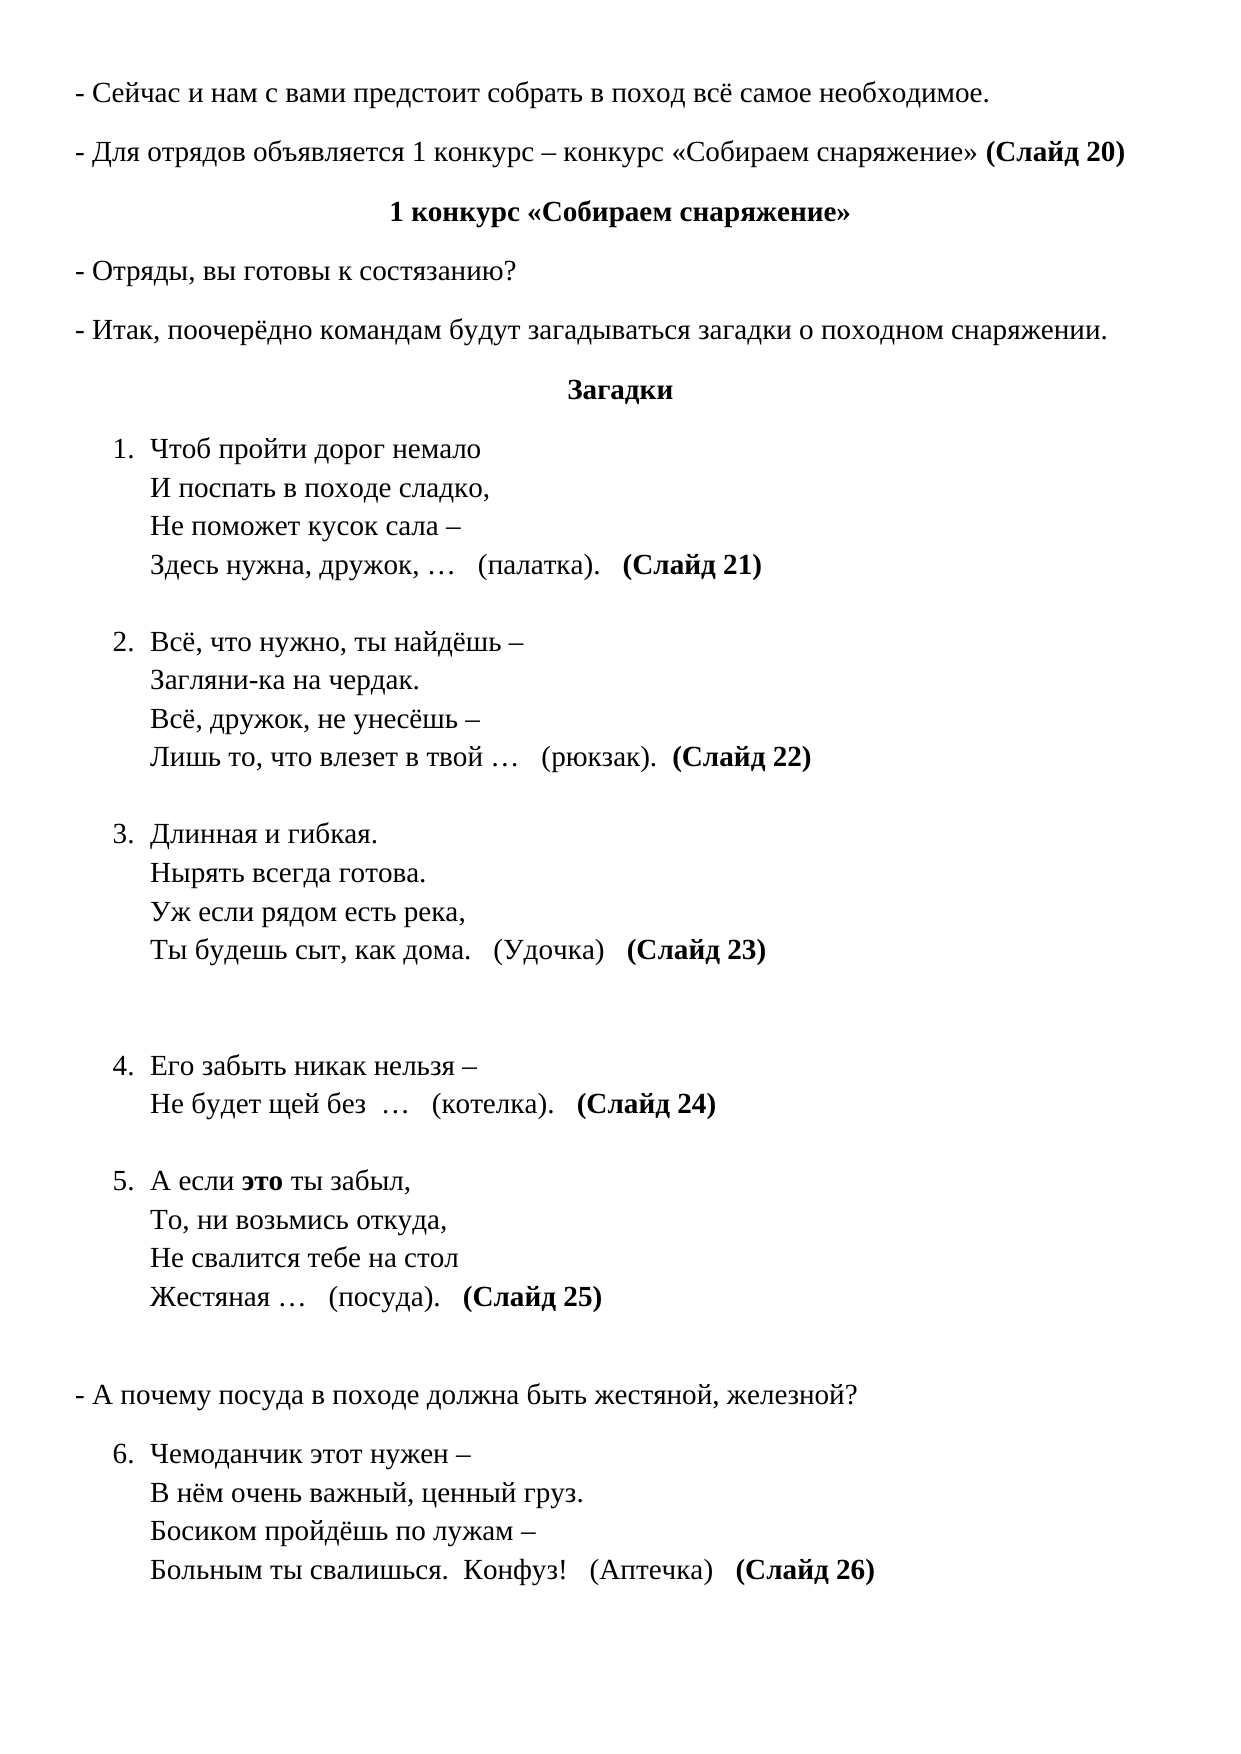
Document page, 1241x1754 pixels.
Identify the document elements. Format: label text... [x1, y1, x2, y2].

list Чтоб пройти дорог немало [112, 431, 1165, 465]
list Босиком пройдёшь по лужам – [150, 1513, 1165, 1547]
text - Для отрядов объявляется 1 конкурс – конкурс «Собираем снаряжение» (Слайд 20) [75, 134, 1165, 168]
text - А почему посуда в походе должна быть жестяной, железной? [75, 1377, 1165, 1411]
list Нырять всегда готова. [150, 855, 1165, 889]
list Длинная и гибкая. [112, 817, 1165, 850]
list Больным ты свалишься. Конфуз! (Аптечка) (Слайд 26) [150, 1552, 1165, 1586]
list Не поможет кусок сала – [150, 508, 1165, 542]
list Здесь нужна, дружок, … (палатка). (Слайд 21) [150, 547, 1165, 580]
list Жестяная … (посуда). (Слайд 25) [150, 1279, 1165, 1313]
text - Отряды, вы готовы к состязанию? [75, 253, 1165, 287]
text 1 конкурс «Собираем снаряжение» [75, 194, 1165, 227]
list Его забыть никак нельзя – [112, 1048, 1165, 1081]
list А если это ты забыл, [112, 1163, 1165, 1197]
list Не будет щей без … (котелка). (Слайд 24) [150, 1086, 1165, 1120]
list Не свалится тебе на стол [150, 1241, 1165, 1274]
list Ты будешь сыт, как дома. (Удочка) (Слайд 23) [150, 932, 1165, 966]
list И поспать в походе сладко, [150, 470, 1165, 503]
list Уж если рядом есть река, [150, 894, 1165, 927]
text Загадки [75, 372, 1165, 405]
list Всё, дружок, не унесёшь – [150, 701, 1165, 734]
list Лишь то, что влезет в твой … (рюкзак). (Слайд 22) [150, 739, 1165, 773]
list В нём очень важный, ценный груз. [150, 1475, 1165, 1508]
list Загляни-ка на чердак. [150, 662, 1165, 696]
list Всё, что нужно, ты найдёшь – [112, 624, 1165, 657]
list То, ни возьмись откуда, [150, 1202, 1165, 1236]
list Чемоданчик этот нужен – [112, 1436, 1165, 1470]
text - Сейчас и нам с вами предстоит собрать в поход всё самое необходимое. [75, 75, 1165, 108]
text - Итак, поочерёдно командам будут загадываться загадки о походном снаряжении. [75, 312, 1165, 346]
